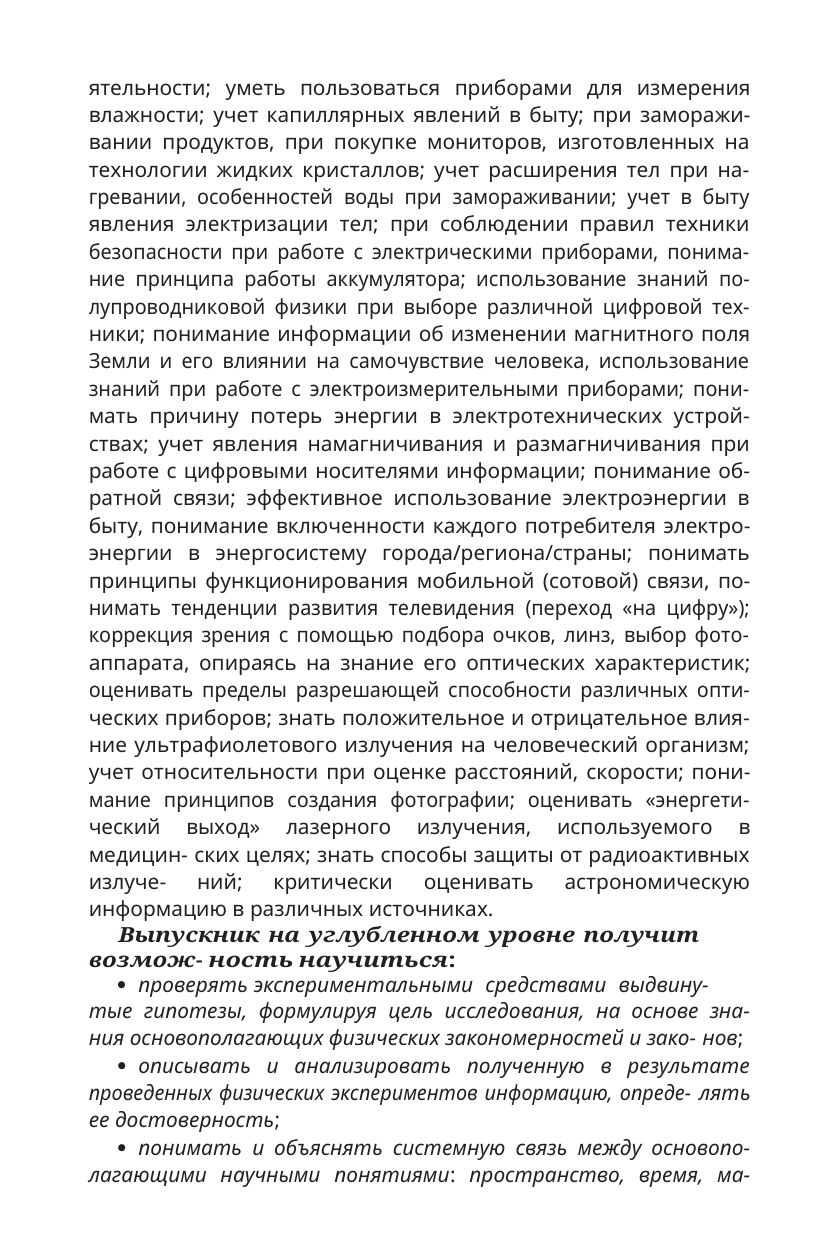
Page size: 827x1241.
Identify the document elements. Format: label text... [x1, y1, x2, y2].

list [88, 1134, 750, 1188]
subtitle Выпускник на углубленном уровне получит возмож- ность научиться: [88, 924, 764, 974]
list проверять экспериментальными средствами выдвину- [118, 974, 764, 997]
list описывать и анализировать полученную в результате проведенных физических экспериментов информацию, опреде- лять ее достоверность; [88, 1052, 750, 1134]
text тые гипотезы, формулируя цель исследования, на основе зна- ния основополагающих физических закономерностей и зако- нов; [88, 997, 750, 1052]
text ятельности; уметь пользоваться приборами для измерения влажности; учет капиллярных явлений в быту; при заморажи- вании продуктов, при покупке мониторов, изготовленных на технологии жидких кристаллов; учет расширения тел при на- гревании, особенностей воды при замораживании; учет в быту явления электризации тел; при соблюдении правил техники безопасности при работе с электрическими приборами, понима- ние принципа работы аккумулятора; использование знаний по- лупроводниковой физики при выборе различной цифровой тех- ники; понимание информации об изменении магнитного поля Земли и его влиянии на самочувствие человека, использование знаний при работе с электроизмерительными приборами; пони- мать причину потерь энергии в электротехнических устрой- ствах; учет явления намагничивания и размагничивания при работе с цифровыми носителями информации; понимание об- ратной связи; эффективное использование электроэнергии в быту, понимание включенности каждого потребителя электро- энергии в энергосистему города/региона/страны; понимать принципы функционирования мобильной (сотовой) связи, по- нимать тенденции развития телевидения (переход «на цифру»); коррекция зрения с помощью подбора очков, линз, выбор фото- аппарата, опираясь на знание его оптических характеристик; оценивать пределы разрешающей способности различных опти- ческих приборов; знать положительное и отрицательное влия- ние ультрафиолетового излучения на человеческий организм; учет относительности при оценке расстояний, скорости; пони- мание принципов создания фотографии; оценивать «энергети- ческий выход» лазерного излучения, используемого в медицин- ских целях; знать способы защиты от радиоактивных излуче- ний; критически оценивать астрономическую информацию в различных источниках. [88, 74, 750, 923]
